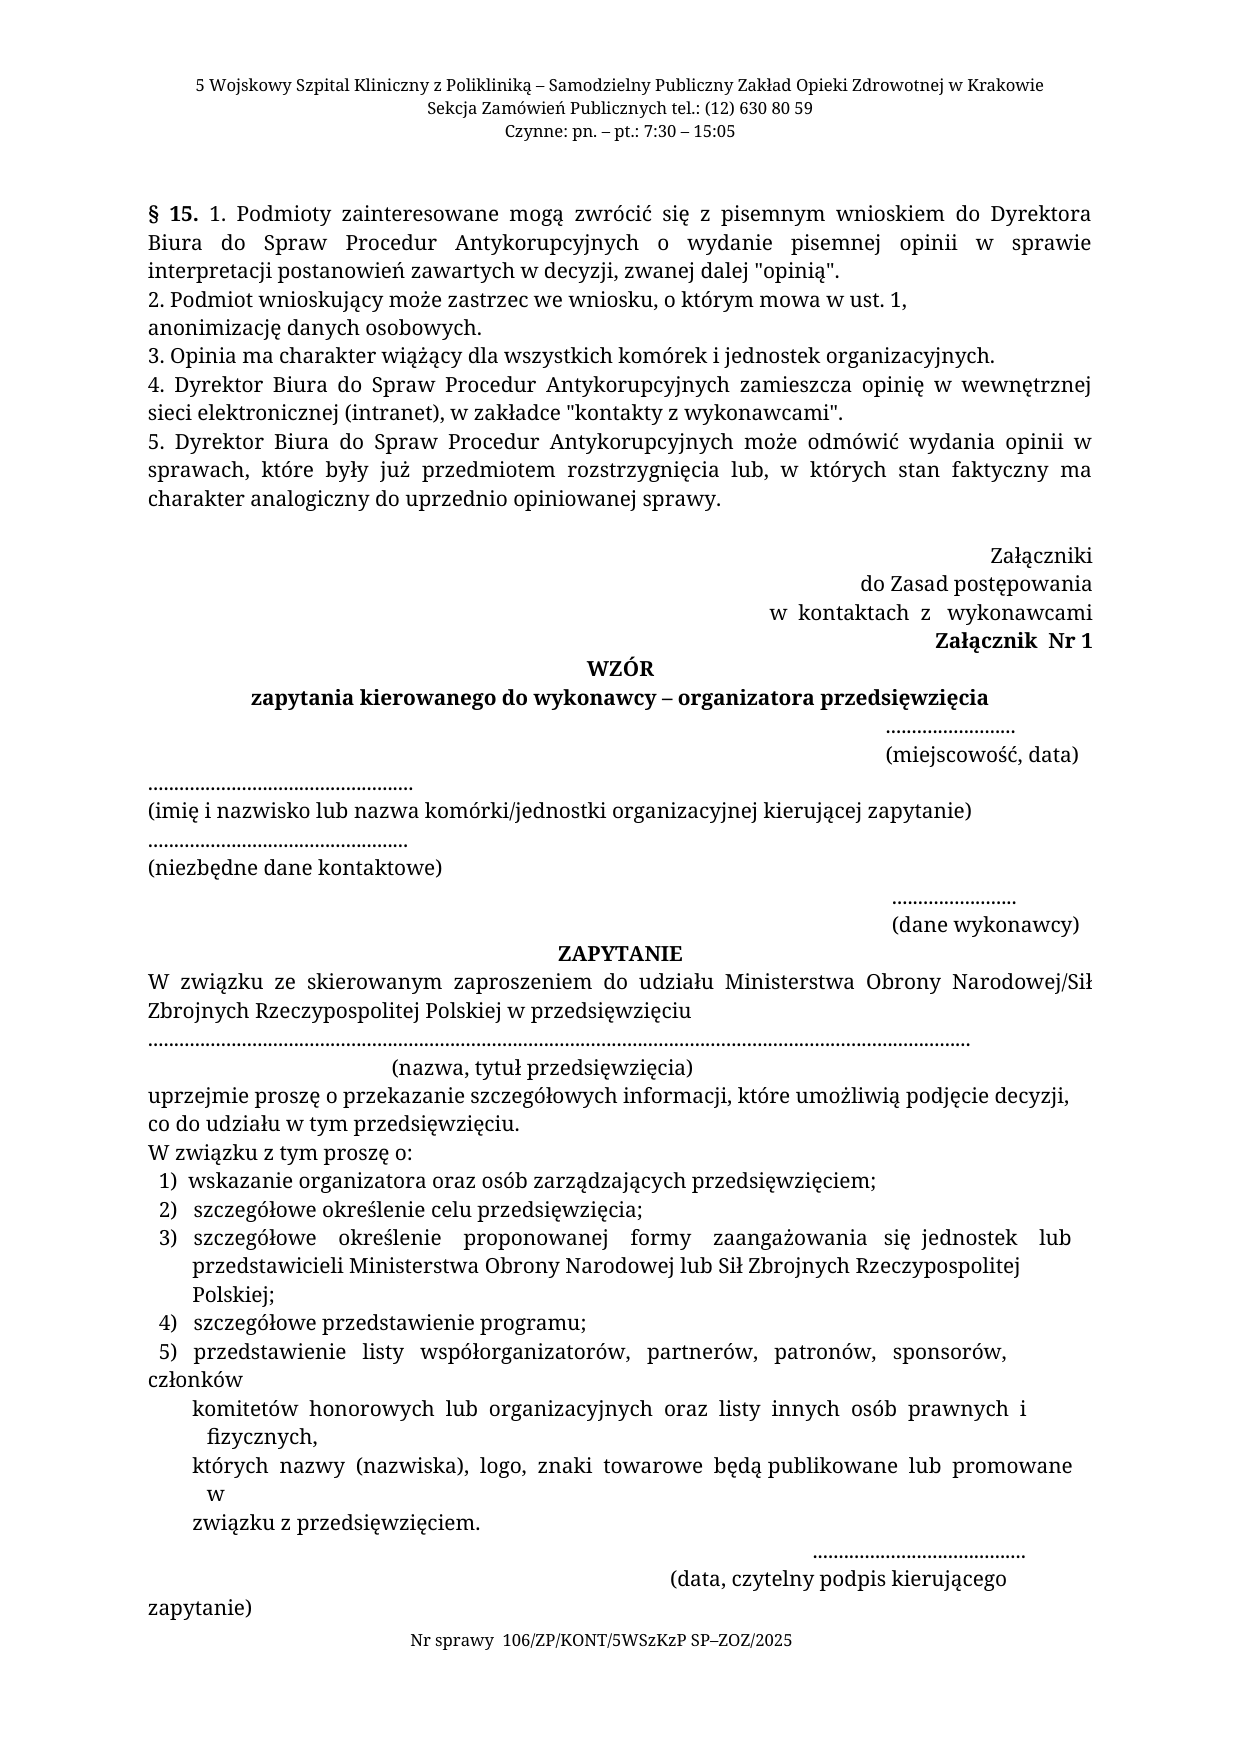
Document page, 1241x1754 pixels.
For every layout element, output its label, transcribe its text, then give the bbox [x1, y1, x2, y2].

text zapytania kierowanego do wykonawcy – organizatora przedsięwzięcia [148, 683, 1093, 711]
text Zbrojnych Rzeczypospolitej Polskiej w przedsięwzięciu [148, 996, 1093, 1024]
text WZÓR [148, 654, 1093, 683]
text § 15. 1. Podmioty zainteresowane mogą zwrócić się z pisemnym wnioskiem do Dyrektora Biura do Spraw Procedur Antykorupcyjnych o wydanie pisemnej opinii w sprawie interpretacji postanowień zawartych w decyzji, zwanej dalej "opinią". [148, 199, 1093, 285]
text ................................................... [148, 768, 1093, 797]
text 3. Opinia ma charakter wiążący dla wszystkich komórek i jednostek organizacyjnych. [148, 342, 1093, 370]
text 5. Dyrektor Biura do Spraw Procedur Antykorupcyjnych może odmówić wydania opinii w sprawach, które były już przedmiotem rozstrzygnięcia lub, w których stan faktyczny ma charakter analogiczny do uprzednio opiniowanej sprawy. [148, 427, 1093, 512]
text (imię i nazwisko lub nazwa komórki/jednostki organizacyjnej kierującej zapytanie) [148, 797, 1093, 825]
text 5) przedstawienie listy współorganizatorów, partnerów, patronów, sponsorów, członków [148, 1337, 1093, 1394]
text .............................................................................................................................................................. [148, 1024, 1093, 1053]
text uprzejmie proszę o przekazanie szczegółowych informacji, które umożliwią podjęcie decyzji, co do udziału w tym przedsięwzięciu. [148, 1081, 1093, 1138]
text (miejscowość, data) [811, 740, 1093, 768]
text ......................... [811, 711, 1093, 740]
text (nazwa, tytuł przedsięwzięcia) [148, 1053, 1093, 1081]
text (data, czytelny podpis kierującego zapytanie) [148, 1564, 1093, 1621]
text 3) szczegółowe określenie proponowanej formy zaangażowania się jednostek lub przedstawicieli Ministerstwa Obrony Narodowej lub Sił Zbrojnych Rzeczypospolitej Polskiej; [148, 1223, 1093, 1308]
text W związku ze skierowanym zaproszeniem do udziału Ministerstwa Obrony Narodowej/Sił [148, 967, 1093, 996]
text Załączniki [148, 541, 1093, 569]
text anonimizację danych osobowych. [148, 313, 1093, 342]
text 2. Podmiot wnioskujący może zastrzec we wniosku, o którym mowa w ust. 1, [148, 285, 1093, 313]
text do Zasad postępowania [148, 569, 1093, 598]
text ......................................... [148, 1536, 1093, 1564]
text (niezbędne dane kontaktowe) [148, 853, 1093, 882]
text w kontaktach z wykonawcami [148, 598, 1093, 626]
text ZAPYTANIE [148, 939, 1093, 967]
text 1) wskazanie organizatora oraz osób zarządzających przedsięwzięciem; [148, 1166, 1093, 1195]
text 4) szczegółowe przedstawienie programu; [148, 1308, 1093, 1337]
text których nazwy (nazwiska), logo, znaki towarowe będą publikowane lub promowane w [192, 1451, 1093, 1508]
text W związku z tym proszę o: [148, 1138, 1093, 1166]
text 2) szczegółowe określenie celu przedsięwzięcia; [148, 1195, 1093, 1223]
text związku z przedsięwzięciem. [192, 1508, 1093, 1536]
text .................................................. [148, 825, 1093, 853]
text 4. Dyrektor Biura do Spraw Procedur Antykorupcyjnych zamieszcza opinię w wewnętrznej sieci elektronicznej (intranet), w zakładce "kontakty z wykonawcami". [148, 370, 1093, 427]
text (dane wykonawcy) [148, 910, 1093, 939]
text ........................ [148, 882, 1093, 910]
text Załącznik Nr 1 [148, 626, 1093, 654]
text komitetów honorowych lub organizacyjnych oraz listy innych osób prawnych i fizycznych, [192, 1394, 1093, 1451]
